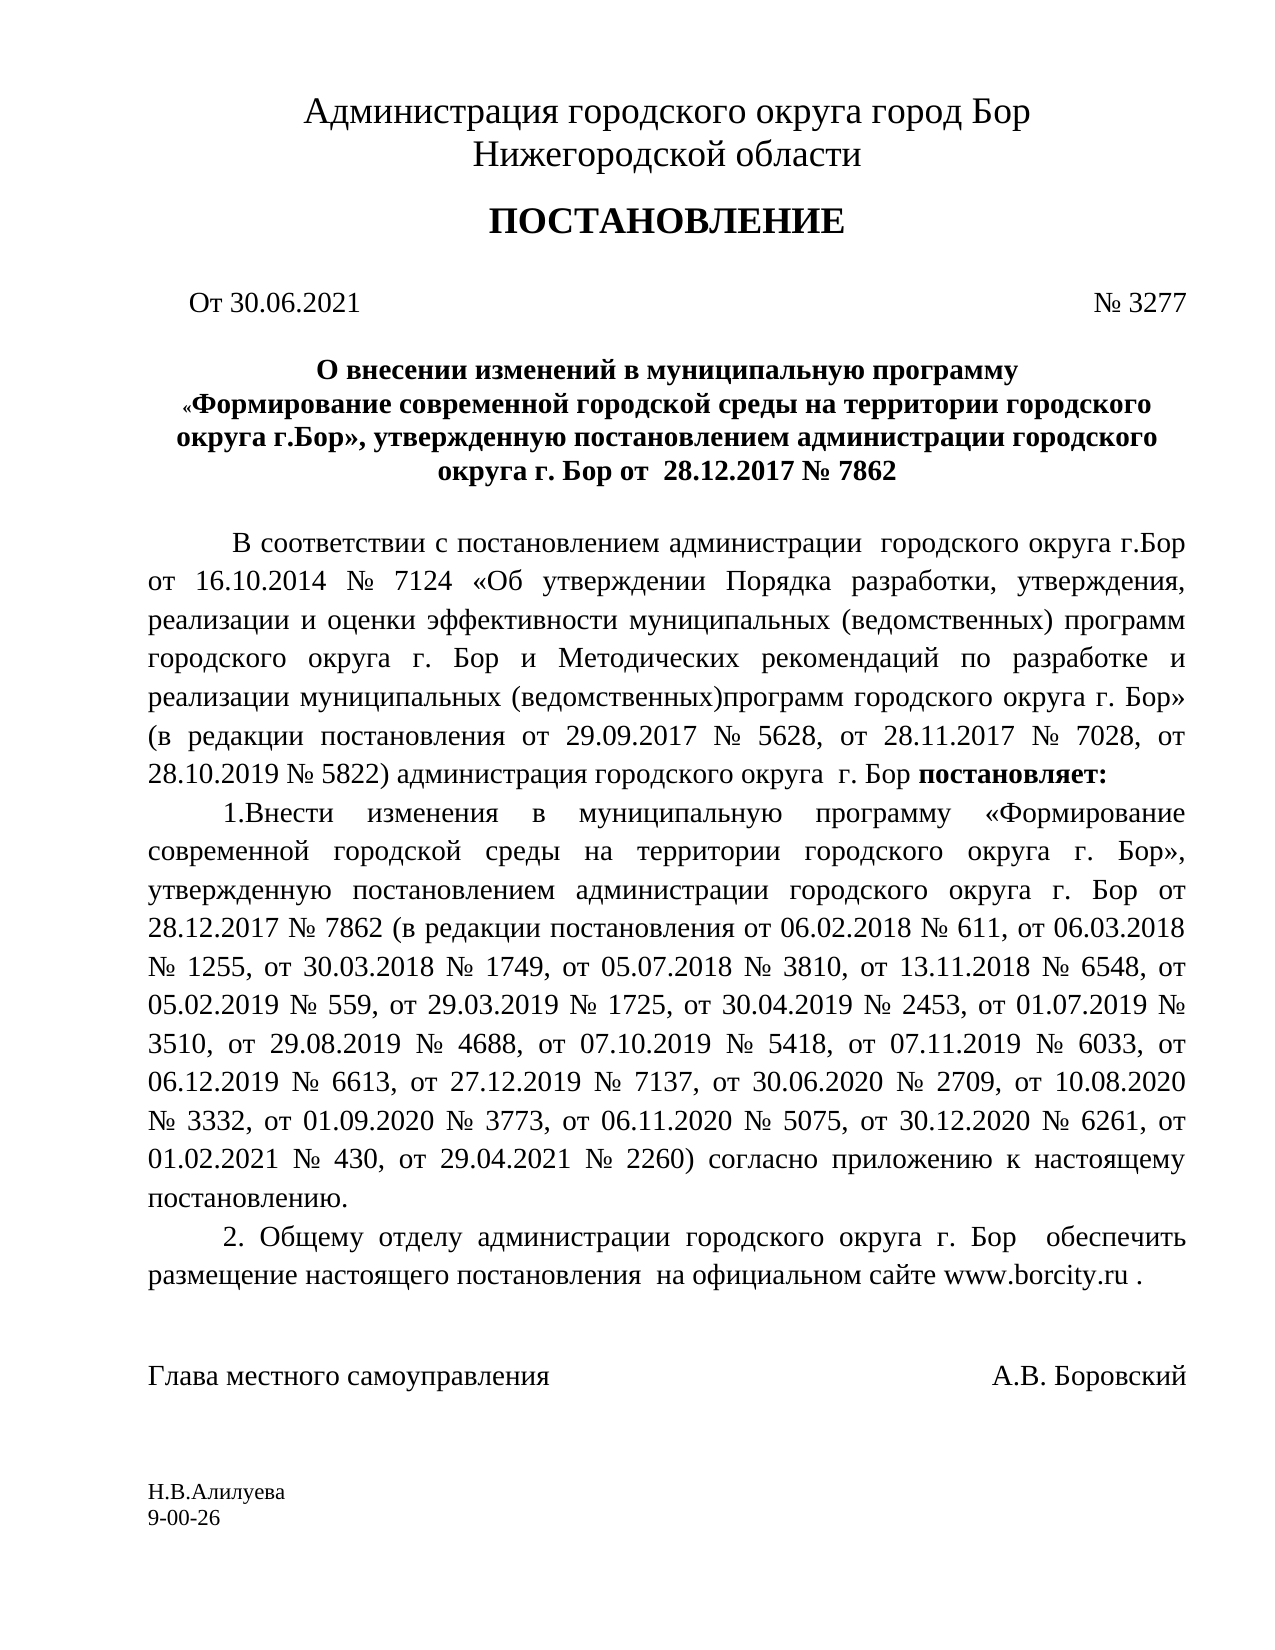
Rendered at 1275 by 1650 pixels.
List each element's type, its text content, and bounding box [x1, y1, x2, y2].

table_header От 30.06.2021 [177, 285, 661, 319]
table_header А.В. Боровский [611, 1358, 1198, 1392]
text В соответствии с постановлением администрации городского округа г.Бор от 16.10.2014 № 7124 «Об утверждении Порядка разработки, утверждения, реализации и оценки эффективности муниципальных (ведомственных) программ городского округа г. Бор и Методических рекомендаций по разработке и реализации муниципальных (ведомственных)программ городского округа г. Бор» (в редакции постановления от 29.09.2017 № 5628, от 28.11.2017 № 7028, от 28.10.2019 № 5822) администрация городского округа г. Бор постановляет: [148, 525, 1186, 790]
table_cell Н.В.Алилуева 9-00-26 [136, 1392, 399, 1531]
table_header Глава местного самоуправления [136, 1358, 611, 1392]
text «Формирование современной городской среды на территории городского округа г.Бор», утвержденную постановлением администрации городского округа г. Бор от 28.12.2017 № 7862 [148, 386, 1186, 486]
table_header № 3277 [661, 285, 1198, 319]
text 1.Внести изменения в муниципальную программу «Формирование современной городской среды на территории городского округа г. Бор», утвержденную постановлением администрации городского округа г. Бор от 28.12.2017 № 7862 (в редакции постановления от 06.02.2018 № 611, от 06.03.2018 № 1255, от 30.03.2018 № 1749, от 05.07.2018 № 3810, от 13.11.2018 № 6548, от 05.02.2019 № 559, от 29.03.2019 № 1725, от 30.04.2019 № 2453, от 01.07.2019 № 3510, от 29.08.2019 № 4688, от 07.10.2019 № 5418, от 07.11.2019 № 6033, от 06.12.2019 № 6613, от 27.12.2019 № 7137, от 30.06.2020 № 2709, от 10.08.2020 № 3332, от 01.09.2020 № 3773, от 06.11.2020 № 5075, от 30.12.2020 № 6261, от 01.02.2021 № 430, от 29.04.2021 № 2260) согласно приложению к настоящему постановлению. [148, 795, 1186, 1214]
text Администрация городского округа город Бор [148, 89, 1186, 132]
text О внесении изменений в муниципальную программу [148, 352, 1186, 386]
text 2. Общему отделу администрации городского округа г. Бор обеспечить размещение настоящего постановления на официальном сайте www.borcity.ru . [148, 1219, 1186, 1291]
text Нижегородской области [148, 132, 1186, 175]
text ПОСТАНОВЛЕНИЕ [148, 199, 1186, 242]
